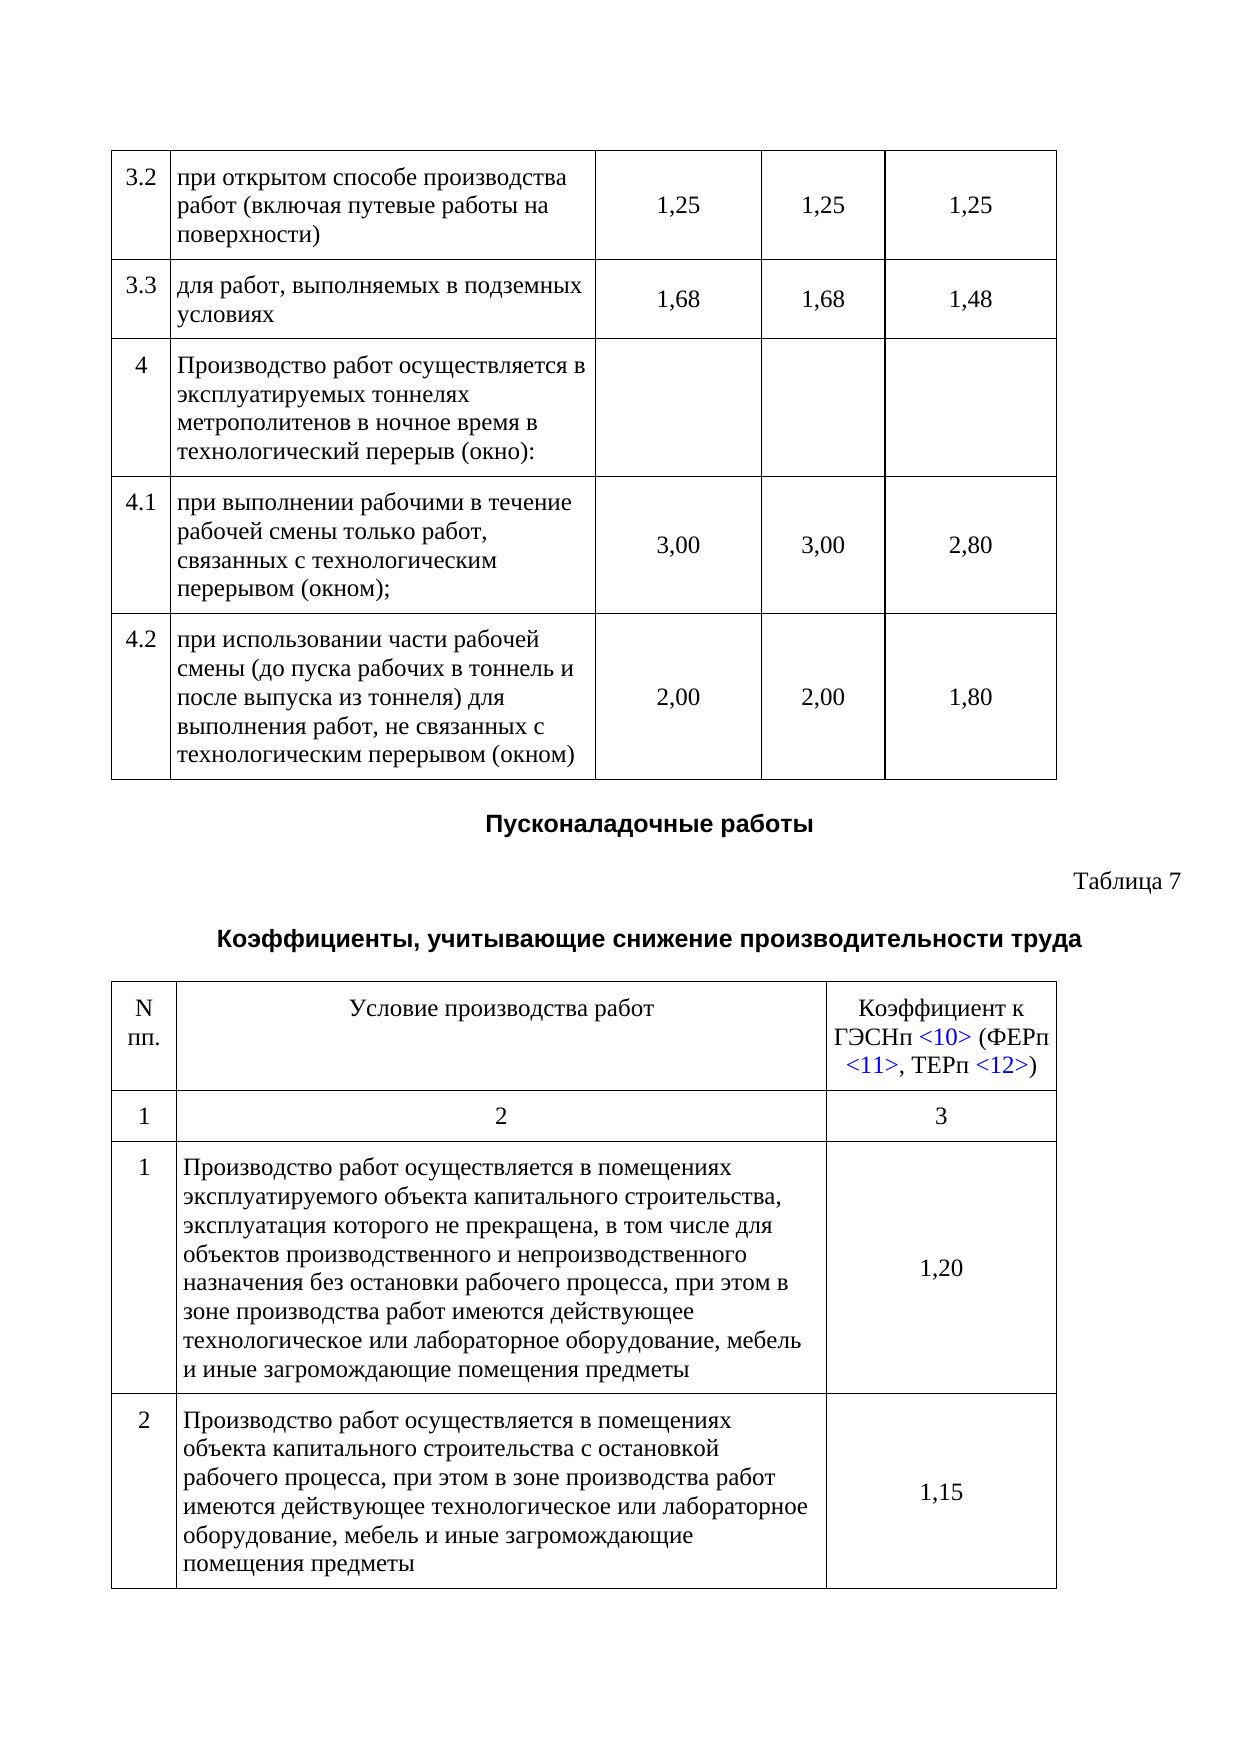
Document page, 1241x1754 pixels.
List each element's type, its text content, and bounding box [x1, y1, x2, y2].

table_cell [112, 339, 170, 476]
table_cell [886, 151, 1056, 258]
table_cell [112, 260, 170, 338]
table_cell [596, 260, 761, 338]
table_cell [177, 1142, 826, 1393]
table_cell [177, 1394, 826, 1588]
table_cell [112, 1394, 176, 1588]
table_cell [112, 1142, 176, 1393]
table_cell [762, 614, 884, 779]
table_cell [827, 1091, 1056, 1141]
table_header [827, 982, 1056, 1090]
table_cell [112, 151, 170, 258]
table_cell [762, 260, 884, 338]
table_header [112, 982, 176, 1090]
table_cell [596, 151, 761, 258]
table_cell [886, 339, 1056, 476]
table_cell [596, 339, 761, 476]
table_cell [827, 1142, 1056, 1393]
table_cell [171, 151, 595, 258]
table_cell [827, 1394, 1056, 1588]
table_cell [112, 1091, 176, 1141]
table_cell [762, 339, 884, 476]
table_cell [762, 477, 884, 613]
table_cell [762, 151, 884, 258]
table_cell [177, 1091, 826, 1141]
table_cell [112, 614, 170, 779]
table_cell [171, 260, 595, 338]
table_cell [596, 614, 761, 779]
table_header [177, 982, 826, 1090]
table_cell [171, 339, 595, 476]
text Таблица 7 [118, 866, 1181, 895]
title Коэффициенты, учитывающие снижение производительности труда [118, 924, 1181, 952]
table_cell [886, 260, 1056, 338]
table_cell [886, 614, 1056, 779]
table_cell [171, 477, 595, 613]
title Пусконаладочные работы [118, 809, 1181, 837]
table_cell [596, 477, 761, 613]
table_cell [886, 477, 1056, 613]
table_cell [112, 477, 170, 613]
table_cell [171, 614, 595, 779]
